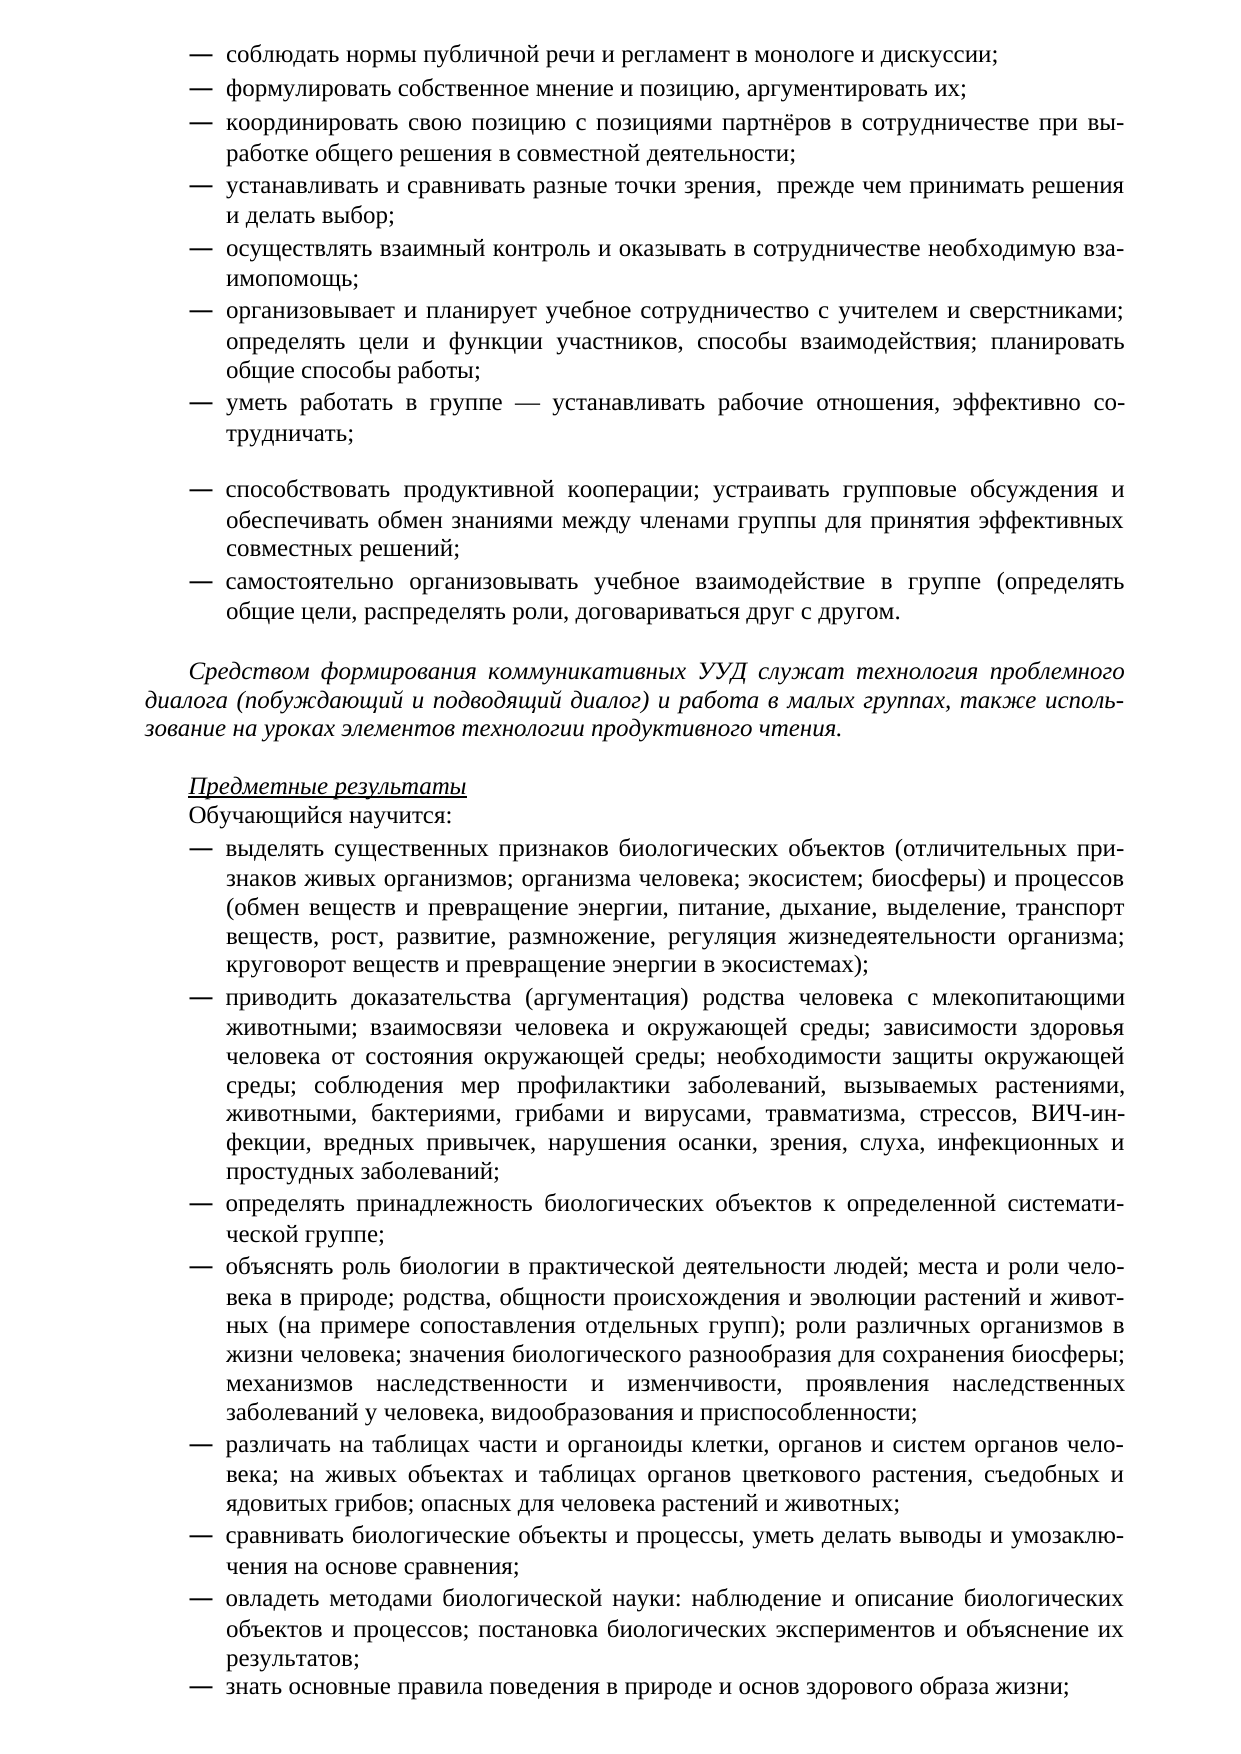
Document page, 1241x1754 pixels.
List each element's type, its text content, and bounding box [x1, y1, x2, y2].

text Средством формирования коммуникативных УУД служат технология проблемного диалога (побуждающий и подводящий диалог) и работа в малых группах, также исполь- зование на уроках элементов технологии продуктивного чтения. [144, 656, 1125, 742]
list уметь работать в группе — устанавливать рабочие отношения, эффективно со- трудничать; [188, 384, 1125, 447]
list осуществлять взаимный контроль и оказывать в сотрудничестве необходимую вза- имопомощь; [188, 229, 1125, 292]
list организовывает и планирует учебное сотрудничество с учителем и сверстниками; определять цели и функции участников, способы взаимодействия; планировать общие способы работы; [188, 292, 1125, 384]
list устанавливать и сравнивать разные точки зрения, прежде чем принимать решения и делать выбор; [188, 167, 1124, 229]
list сравнивать биологические объекты и процессы, уметь делать выводы и умозаклю- чения на основе сравнения; [188, 1517, 1125, 1580]
list знать основные правила поведения в природе и основ здорового образа жизни; [188, 1671, 1163, 1700]
list определять принадлежность биологических объектов к определенной системати- ческой группе; [188, 1185, 1125, 1248]
list самостоятельно организовывать учебное взаимодействие в группе (определять общие цели, распределять роли, договариваться друг с другом. [188, 562, 1124, 625]
list способствовать продуктивной кооперации; устраивать групповые обсуждения и обеспечивать обмен знаниями между членами группы для принятия эффективных совместных решений; [188, 471, 1125, 562]
list различать на таблицах части и органоиды клетки, органов и систем органов чело- века; на живых объектах и таблицах органов цветкового растения, съедобных и ядовитых грибов; опасных для человека растений и животных; [188, 1425, 1125, 1517]
text Предметные результаты [188, 771, 1163, 800]
list приводить доказательства (аргументация) родства человека с млекопитающими животными; взаимосвязи человека и окружающей среды; зависимости здоровья человека от состояния окружающей среды; необходимости защиты окружающей среды; соблюдения мер профилактики заболеваний, вызываемых растениями, животными, бактериями, грибами и вирусами, травматизма, стрессов, ВИЧ-ин- фекции, вредных привычек, нарушения осанки, зрения, слуха, инфекционных и простудных заболеваний; [188, 978, 1125, 1185]
list формулировать собственное мнение и позицию, аргументировать их; [188, 69, 1163, 103]
list координировать свою позицию с позициями партнёров в сотрудничестве при вы- работке общего решения в совместной деятельности; [188, 104, 1125, 167]
list объяснять роль биологии в практической деятельности людей; места и роли чело- века в природе; родства, общности происхождения и эволюции растений и живот- ных (на примере сопоставления отдельных групп); роли различных организмов в жизни человека; значения биологического разнообразия для сохранения биосферы; механизмов наследственности и изменчивости, проявления наследственных заболеваний у человека, видообразования и приспособленности; [188, 1248, 1125, 1425]
list овладеть методами биологической науки: наблюдение и описание биологических объектов и процессов; постановка биологических экспериментов и объяснение их результатов; [188, 1580, 1125, 1671]
list выделять существенных признаков биологических объектов (отличительных при- знаков живых организмов; организма человека; экосистем; биосферы) и процессов (обмен веществ и превращение энергии, питание, дыхание, выделение, транспорт веществ, рост, развитие, размножение, регуляция жизнедеятельности организма; круговорот веществ и превращение энергии в экосистемах); [188, 829, 1125, 978]
text Обучающийся научится: [188, 800, 1163, 829]
list соблюдать нормы публичной речи и регламент в монологе и дискуссии; [188, 35, 1163, 69]
